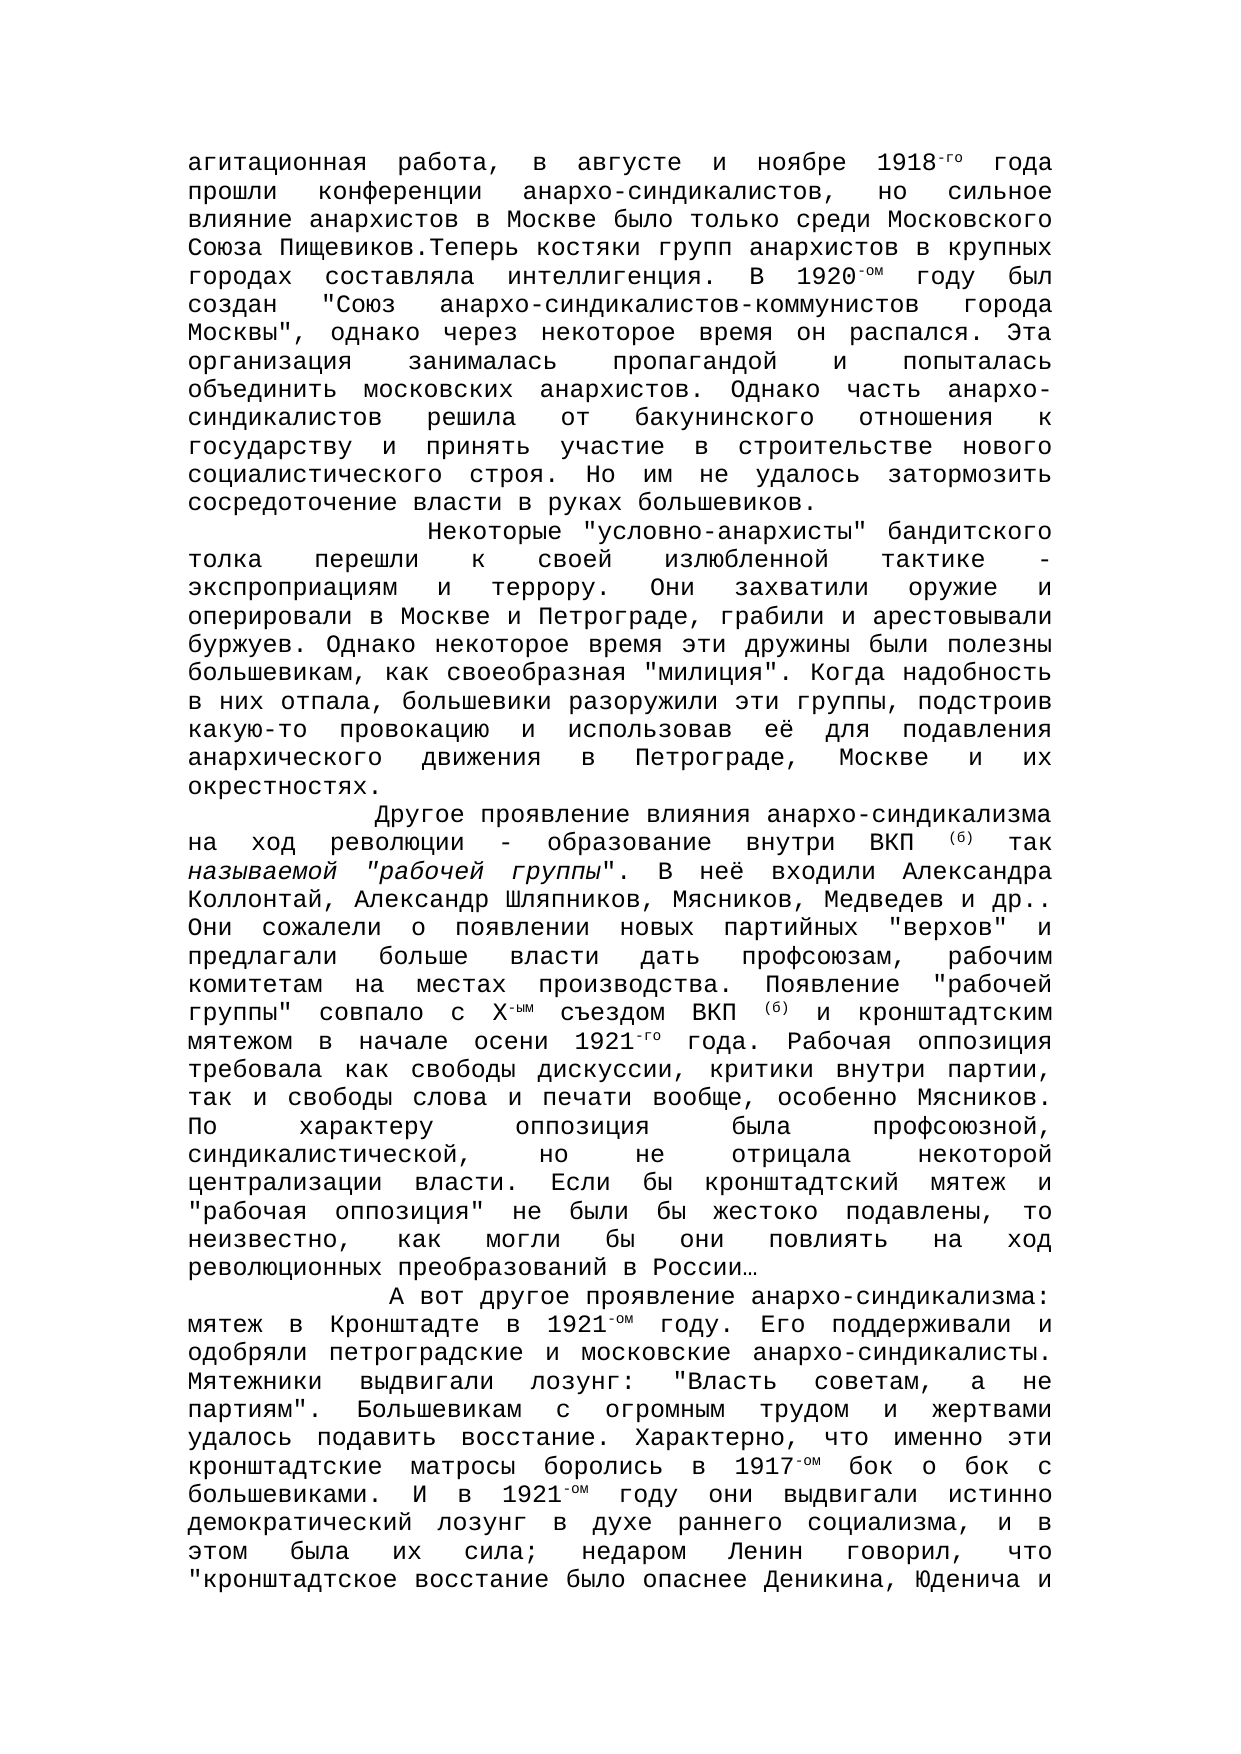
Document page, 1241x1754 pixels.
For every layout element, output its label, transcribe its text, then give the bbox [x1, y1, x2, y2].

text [187, 150, 1053, 518]
text Некоторые "условно-анархисты" бандитского толка перешли к своей излюбленной тактике - экспроприациям и террору. Они захватили оружие и оперировали в Москве и Петрограде, грабили и арестовывали буржуев. Однако некоторое время эти дружины были полезны большевикам, как своеобразная "милиция". Когда надобность в них отпала, большевики разоружили эти группы, подстроив какую-то провокацию и использовав её для подавления анархического движения в Петрограде, Москве и их окрестностях. [187, 518, 1053, 802]
text Другое проявление влияния анархо-синдикализма на ход революции - образование внутри ВКП (б) так называемой "рабочей группы". В неё входили Александра Коллонтай, Александр Шляпников, Мясников, Медведев и др.. Они сожалели о появлении новых партийных "верхов" и предлагали больше власти дать профсоюзам, рабочим комитетам на местах производства. Появление "рабочей группы" совпало с X-ым съездом ВКП (б) и кронштадтским мятежом в начале осени 1921-го года. Рабочая оппозиция требовала как свободы дискуссии, критики внутри партии, так и свободы слова и печати вообще, особенно Мясников. По характеру оппозиция была профсоюзной, синдикалистической, но не отрицала некоторой централизации власти. Если бы кронштадтский мятеж и "рабочая оппозиция" не были бы жестоко подавлены, то неизвестно, как могли бы они повлиять на ход революционных преобразований в России… [187, 802, 1053, 1283]
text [187, 1283, 1053, 1595]
